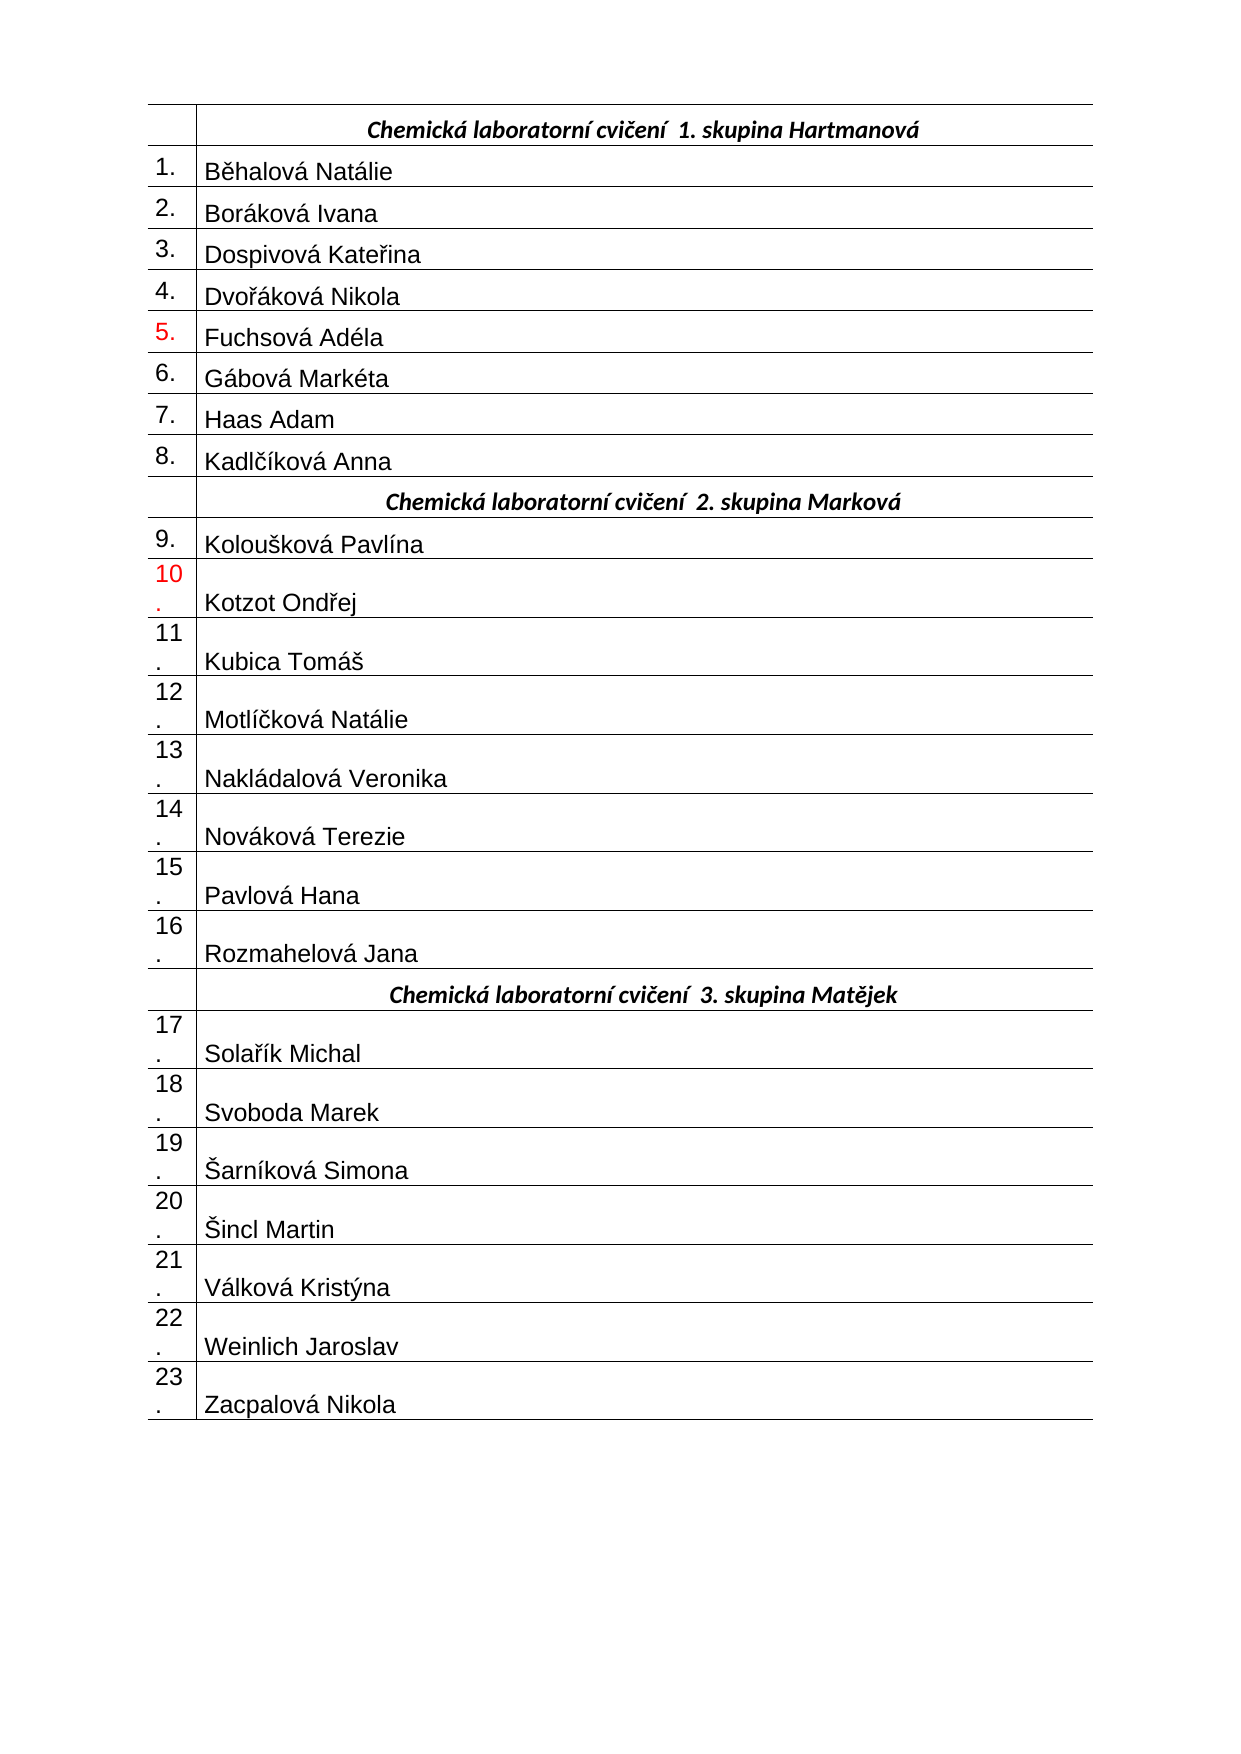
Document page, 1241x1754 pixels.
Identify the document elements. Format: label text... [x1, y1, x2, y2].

table_cell [148, 477, 196, 517]
table_cell Fuchsová Adéla [197, 311, 1093, 352]
table_cell 14. [148, 794, 196, 851]
table_cell 20. [148, 1186, 196, 1244]
table_cell 21. [148, 1245, 196, 1302]
table_cell Koloušková Pavlína [197, 518, 1093, 558]
table_cell Šincl Martin [197, 1186, 1093, 1244]
table_cell Kotzot Ondřej [197, 559, 1093, 617]
table_cell Gábová Markéta [197, 353, 1093, 393]
table_cell Haas Adam [197, 394, 1093, 434]
table_cell Svoboda Marek [197, 1069, 1093, 1127]
table_cell Dospivová Kateřina [197, 229, 1093, 269]
table_cell 2. [148, 187, 196, 227]
table_cell Nakládalová Veronika [197, 735, 1093, 792]
table_cell 5. [148, 311, 196, 352]
table_cell Kadlčíková Anna [197, 435, 1093, 476]
table_cell Zacpalová Nikola [197, 1362, 1093, 1419]
table_cell Nováková Terezie [197, 794, 1093, 851]
table_cell 18. [148, 1069, 196, 1127]
table_cell 6. [148, 353, 196, 393]
table_cell 4. [148, 270, 196, 310]
table_cell Běhalová Natálie [197, 146, 1093, 186]
table_cell Weinlich Jaroslav [197, 1303, 1093, 1361]
table_cell Motlíčková Natálie [197, 676, 1093, 734]
table_cell 12. [148, 676, 196, 734]
table_cell 3. [148, 229, 196, 269]
table_cell 11. [148, 618, 196, 675]
table_cell 17. [148, 1011, 196, 1068]
table_cell 19. [148, 1128, 196, 1185]
table_cell 22. [148, 1303, 196, 1361]
table_cell [148, 969, 196, 1009]
table_cell Dvořáková Nikola [197, 270, 1093, 310]
table_cell 1. [148, 146, 196, 186]
table_cell Chemická laboratorní cvičení 2. skupina Marková [197, 477, 1093, 517]
table_cell 23. [148, 1362, 196, 1419]
table_cell 16. [148, 911, 196, 968]
table_header Chemická laboratorní cvičení 1. skupina Hartmanová [197, 105, 1093, 145]
table_cell Rozmahelová Jana [197, 911, 1093, 968]
table_cell Válková Kristýna [197, 1245, 1093, 1302]
table_cell Chemická laboratorní cvičení 3. skupina Matějek [197, 969, 1093, 1009]
table_cell Solařík Michal [197, 1011, 1093, 1068]
table_cell 8. [148, 435, 196, 476]
table_cell 9. [148, 518, 196, 558]
table_cell 10. [148, 559, 196, 617]
table_cell Šarníková Simona [197, 1128, 1093, 1185]
table_cell 15. [148, 852, 196, 909]
table_cell 7. [148, 394, 196, 434]
table_cell 13. [148, 735, 196, 792]
table_cell Pavlová Hana [197, 852, 1093, 909]
table_cell Boráková Ivana [197, 187, 1093, 227]
table_header [148, 105, 196, 145]
table_cell Kubica Tomáš [197, 618, 1093, 675]
